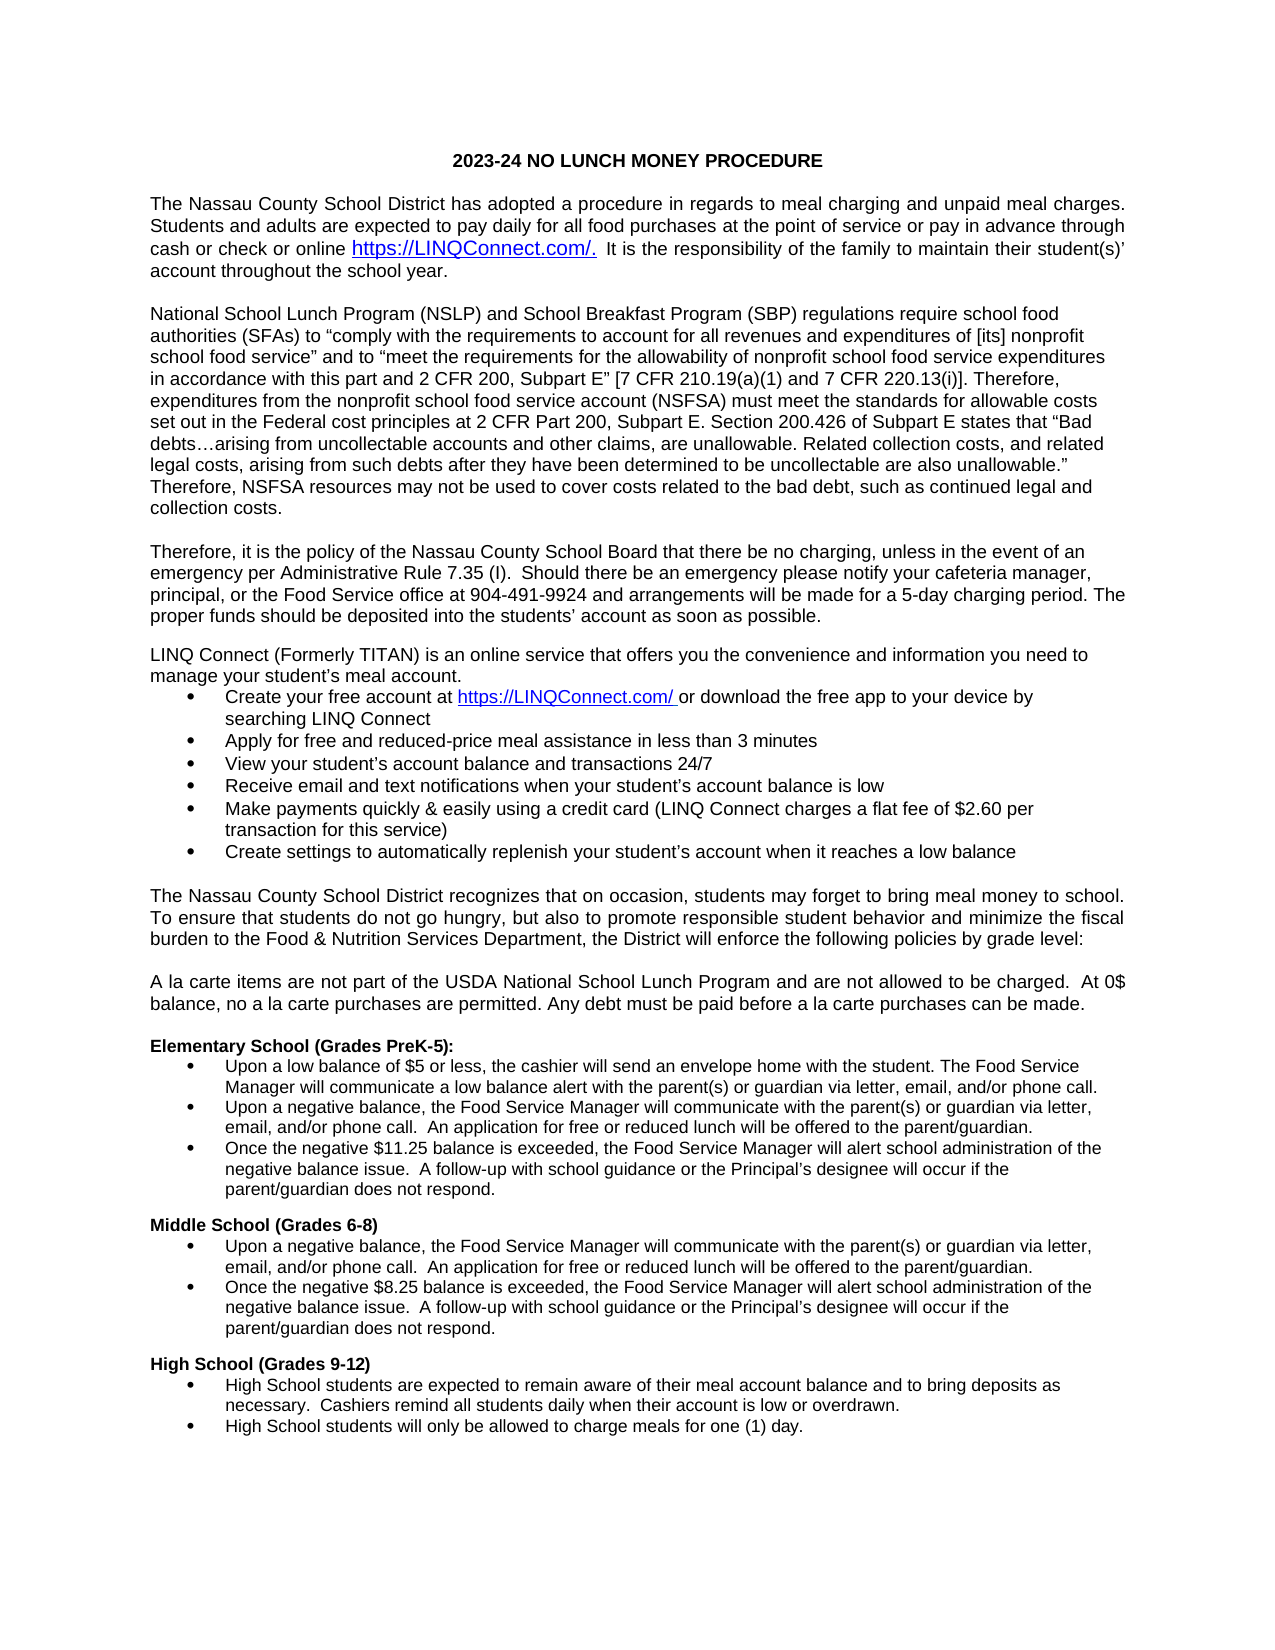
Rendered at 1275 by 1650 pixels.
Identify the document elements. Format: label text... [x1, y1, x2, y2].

list High School students are expected to remain aware of their meal account balance and to bring deposits as necessary. Cashiers remind all students daily when their account is low or overdrawn. [187, 1375, 1061, 1415]
list Create your free account at https://LINQConnect.com/ or download the free app to your device by searching LINQ Connect [187, 687, 1039, 729]
text National School Lunch Program (NSLP) and School Breakfast Program (SBP) regulations require school food authorities (SFAs) to “comply with the requirements to account for all revenues and expenditures of [its] nonprofit school food service” and to “meet the requirements for the allowability of nonprofit school food service expenditures in accordance with this part and 2 CFR 200, Subpart E” [7 CFR 210.19(a)(1) and 7 CFR 220.13(i)]. Therefore, expenditures from the nonprofit school food service account (NSFSA) must meet the standards for allowable costs set out in the Federal cost principles at 2 CFR Part 200, Subpart E. Section 200.426 of Subpart E states that “Bad debts…arising from uncollectable accounts and other claims, are unallowable. Related collection costs, and related legal costs, arising from such debts after they have been determined to be uncollectable are also unallowable.” Therefore, NSFSA resources may not be used to cover costs related to the bad debt, such as continued legal and collection costs. [150, 303, 1124, 519]
list Make payments quickly & easily using a credit card (LINQ Connect charges a flat fee of $2.60 per transaction for this service) [187, 797, 1115, 841]
text A la carte items are not part of the USDA National School Lunch Program and are not allowed to be charged. At 0$ balance, no a la carte purchases are permitted. Any debt must be paid before a la carte purchases can be made. [150, 971, 1125, 1014]
text The Nassau County School District has adopted a procedure in regards to meal charging and unpaid meal charges. Students and adults are expected to pay daily for all food purchases at the point of service or pay in advance through cash or check or online https://LINQConnect.com/. It is the responsibility of the family to maintain their student(s)’ account throughout the school year. [150, 193, 1126, 282]
list Once the negative $8.25 balance is exceeded, the Food Service Manager will alert school administration of the negative balance issue. A follow-up with school guidance or the Principal’s designee will occur if the parent/guardian does not respond. [187, 1277, 1093, 1338]
list Once the negative $11.25 balance is exceeded, the Food Service Manager will alert school administration of the negative balance issue. A follow-up with school guidance or the Principal’s designee will occur if the parent/guardian does not respond. [187, 1138, 1102, 1199]
list Upon a negative balance, the Food Service Manager will communicate with the parent(s) or guardian via letter, email, and/or phone call. An application for free or reduced lunch will be offered to the parent/guardian. [187, 1236, 1093, 1277]
text High School (Grades 9-12) [150, 1354, 1137, 1375]
list Upon a negative balance, the Food Service Manager will communicate with the parent(s) or guardian via letter, email, and/or phone call. An application for free or reduced lunch will be offered to the parent/guardian. [187, 1097, 1093, 1138]
list Upon a low balance of $5 or less, the cashier will send an envelope home with the student. The Food Service Manager will communicate a low balance alert with the parent(s) or guardian via letter, email, and/or phone call. [187, 1057, 1098, 1097]
text Middle School (Grades 6-8) [150, 1216, 1137, 1236]
list View your student’s account balance and transactions 24/7 [187, 752, 1137, 775]
title 2023-24 NO LUNCH MONEY PROCEDURE [451, 150, 824, 171]
text Therefore, it is the policy of the Nassau County School Board that there be no charging, unless in the event of an emergency per Administrative Rule 7.35 (I). Should there be an emergency please notify your cafeteria manager, principal, or the Food Service office at 904-491-9924 and arrangements will be made for a 5-day charging period. The proper funds should be deposited into the students’ account as soon as possible. [150, 541, 1137, 627]
list Create settings to automatically replenish your student’s account when it reaches a low balance [187, 841, 1137, 863]
list High School students will only be allowed to charge meals for one (1) day. [187, 1415, 1137, 1436]
text Elementary School (Grades PreK-5): [150, 1036, 1137, 1056]
text The Nassau County School District recognizes that on occasion, students may forget to bring meal money to school. To ensure that students do not go hungry, but also to promote responsible student behavior and minimize the fiscal burden to the Food & Nutrition Services Department, the District will enforce the following policies by grade level: [150, 885, 1126, 950]
list Apply for free and reduced-price meal assistance in less than 3 minutes [187, 729, 1137, 752]
list Receive email and text notifications when your student’s account balance is low [187, 775, 1137, 797]
text LINQ Connect (Formerly TITAN) is an online service that offers you the convenience and information you need to manage your student’s meal account. [150, 643, 1137, 687]
